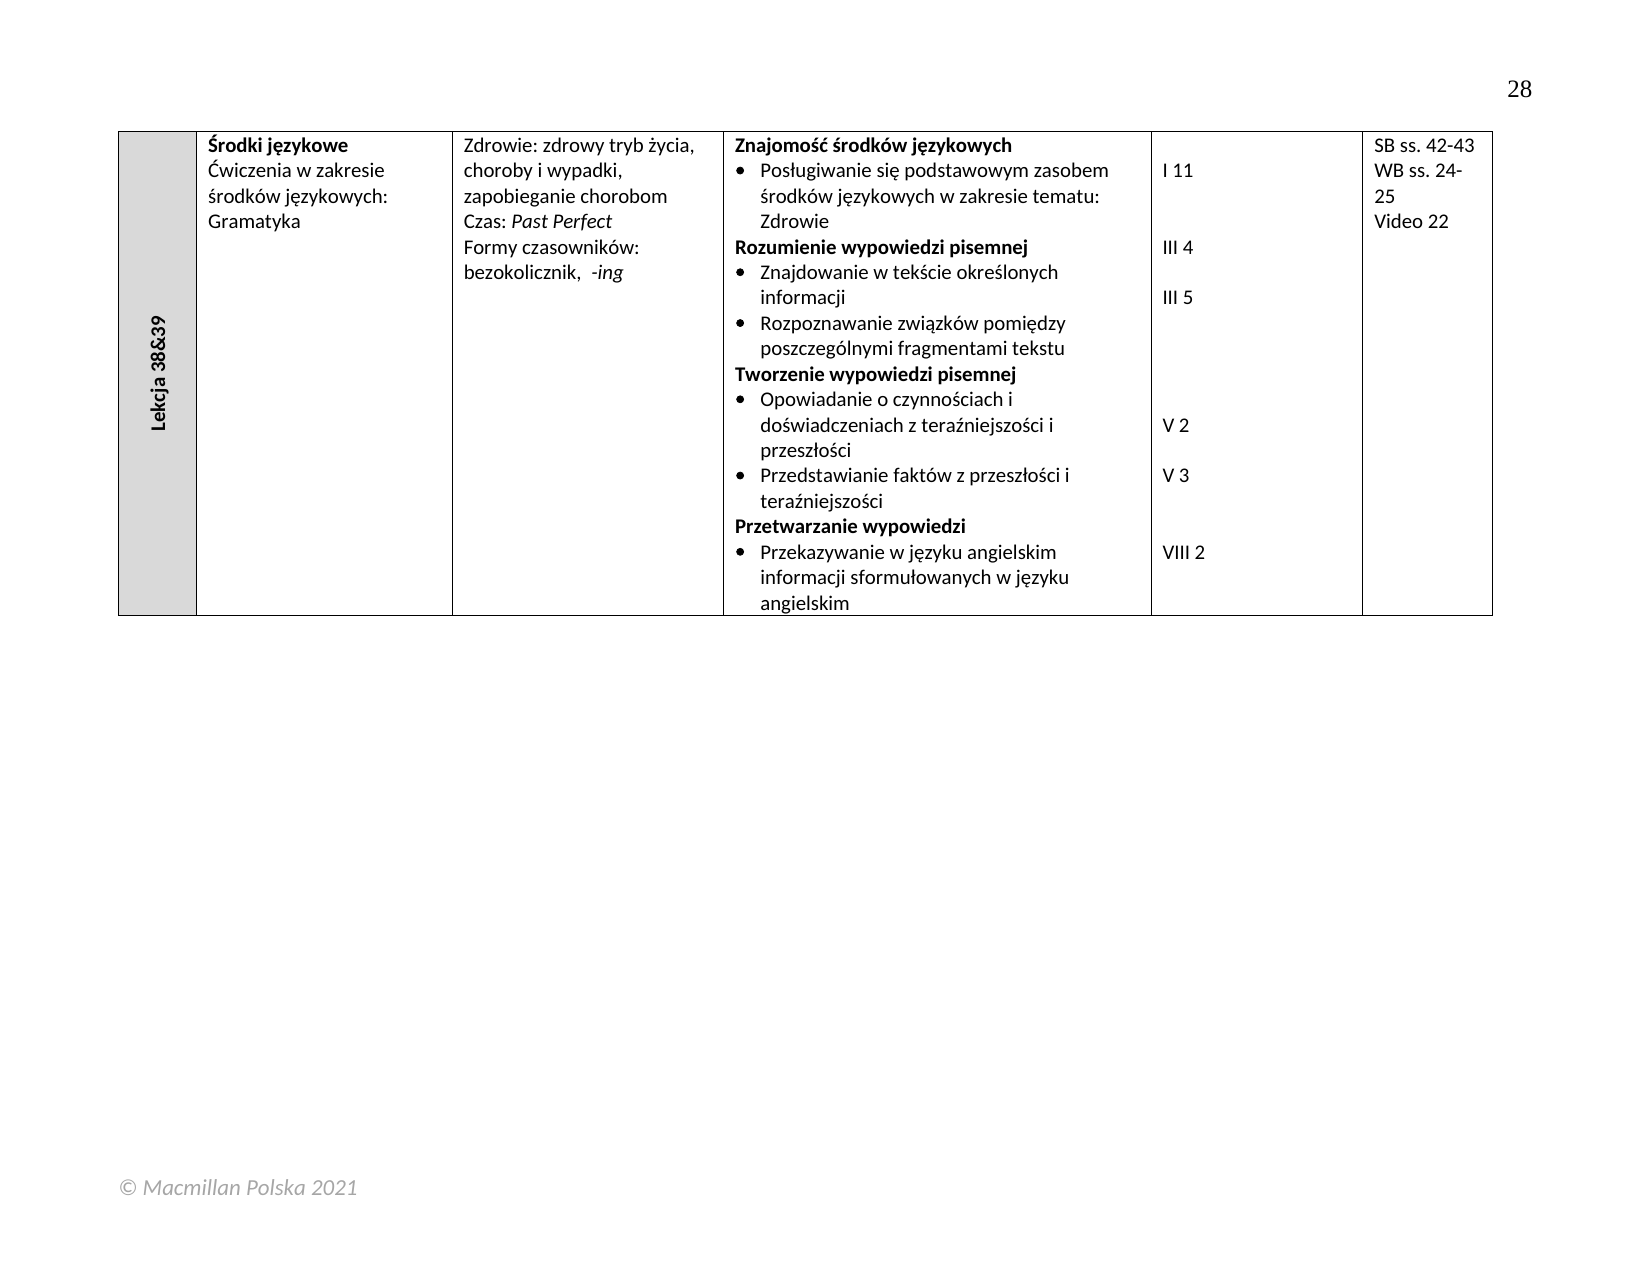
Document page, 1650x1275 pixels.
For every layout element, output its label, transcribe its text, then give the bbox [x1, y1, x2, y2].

table_cell Środki językowe Ćwiczenia w zakresie środków językowych: Gramatyka [197, 132, 452, 615]
table_cell Lekcja 38&39 [119, 132, 196, 615]
table_cell Znajomość środków językowych Posługiwanie się podstawowym zasobem środków językowych w zakresie tematu: Zdrowie Rozumienie wypowiedzi pisemnej Znajdowanie w tekście określonych informacji Rozpoznawanie związków pomiędzy poszczególnymi fragmentami tekstu Tworzenie wypowiedzi pisemnej Opowiadanie o czynnościach i doświadczeniach z teraźniejszości i przeszłości Przedstawianie faktów z przeszłości i teraźniejszości Przetwarzanie wypowiedzi Przekazywanie w języku angielskim informacji sformułowanych w języku angielskim [724, 132, 1151, 615]
table_cell I 11 III 4 III 5 V 2 V 3 VIII 2 [1152, 132, 1362, 615]
table_cell SB ss. 42-43 WB ss. 24-25 Video 22 [1363, 132, 1492, 615]
table_cell Zdrowie: zdrowy tryb życia, choroby i wypadki, zapobieganie chorobom Czas: Past Perfect Formy czasowników: bezokolicznik, -ing [453, 132, 723, 615]
